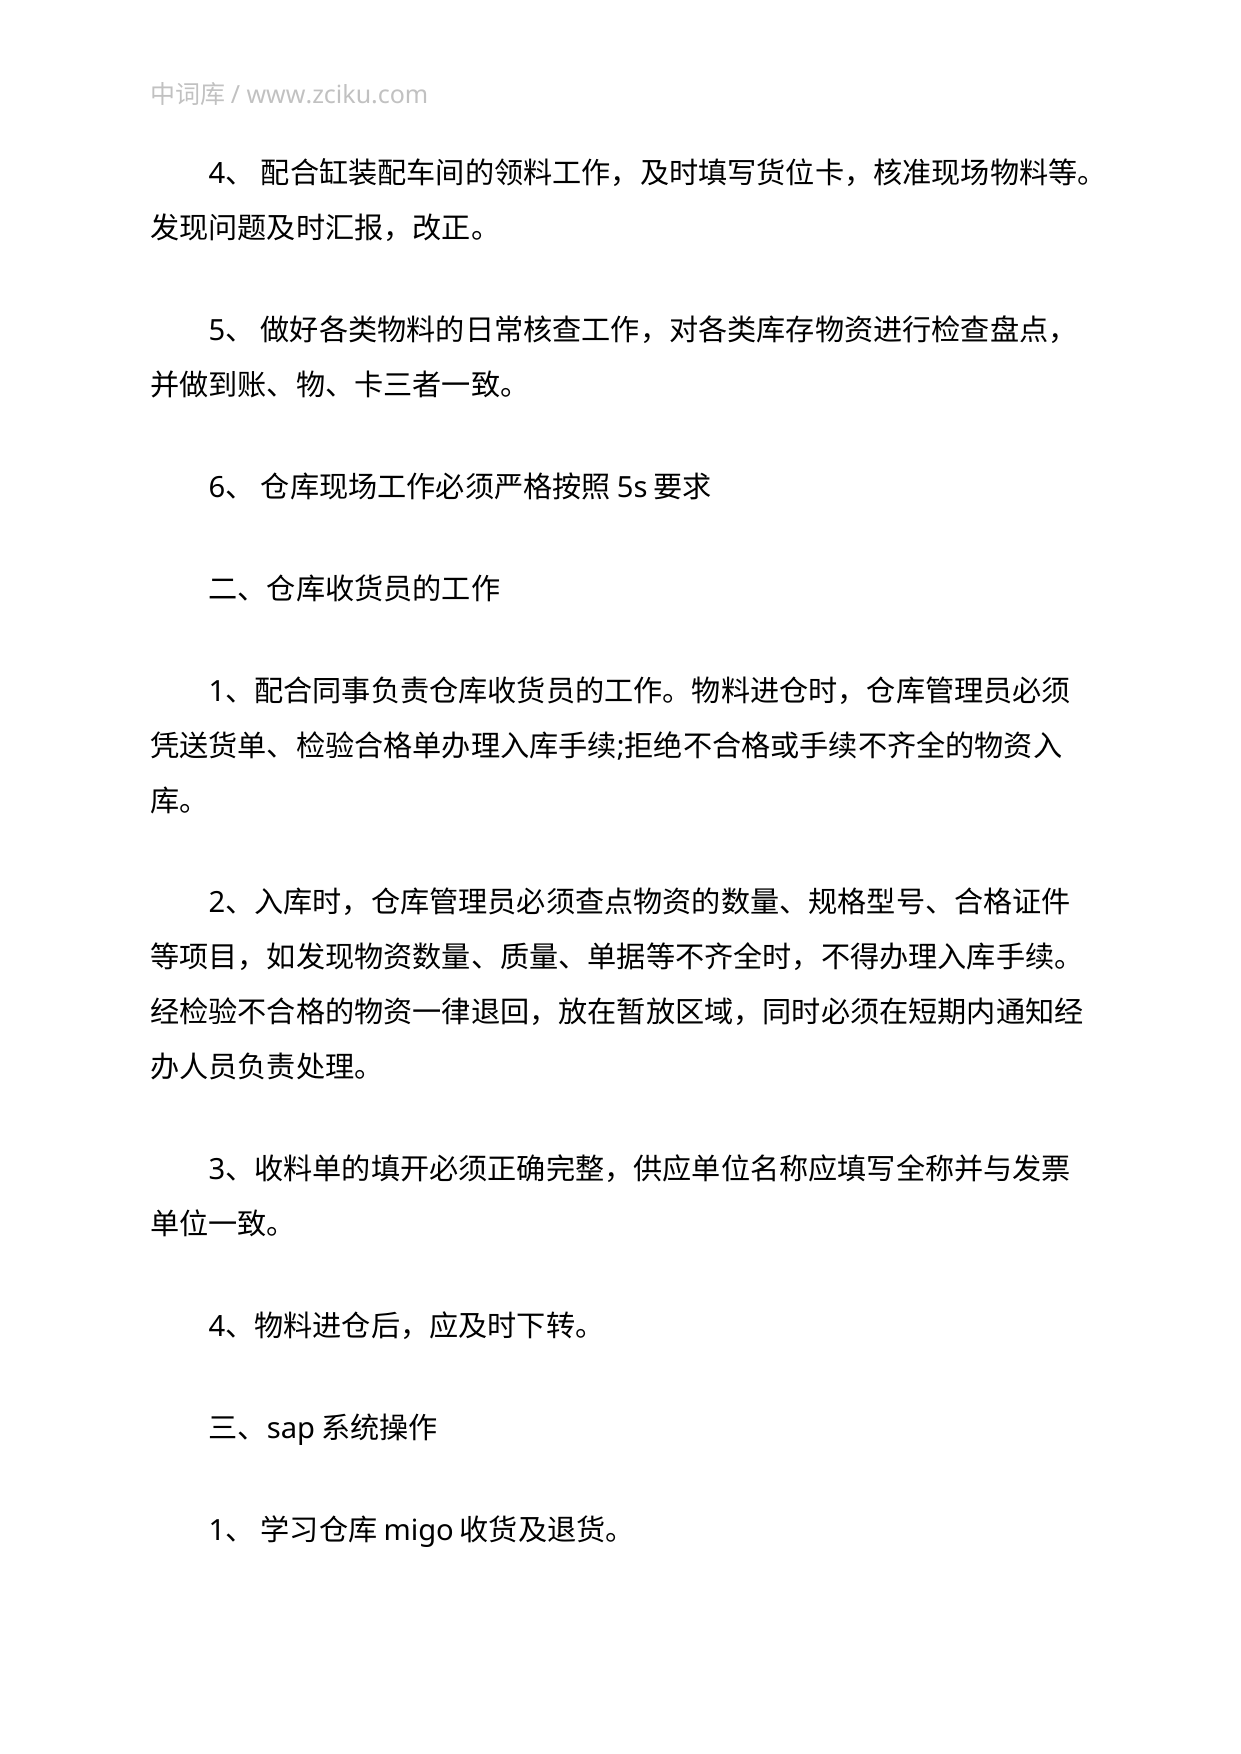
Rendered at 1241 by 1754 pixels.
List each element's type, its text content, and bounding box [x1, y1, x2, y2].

text 6、 仓库现场工作必须严格按照5s要求 [150, 463, 1090, 506]
text 二、仓库收货员的工作 [150, 566, 1090, 608]
text 4、物料进仓后，应及时下转。 [150, 1302, 1090, 1345]
text 2、入库时，仓库管理员必须查点物资的数量、规格型号、合格证件等项目，如发现物资数量、质量、单据等不齐全时，不得办理入库手续。经检验不合格的物资一律退回，放在暂放区域，同时必须在短期内通知经办人员负责处理。 [150, 879, 1090, 1086]
text 4、 配合缸装配车间的领料工作，及时填写货位卡，核准现场物料等。发现问题及时汇报，改正。 [150, 150, 1090, 247]
text 1、 学习仓库migo收货及退货。 [150, 1506, 1090, 1549]
text 5、 做好各类物料的日常核查工作，对各类库存物资进行检查盘点，并做到账、物、卡三者一致。 [150, 307, 1090, 404]
text 1、配合同事负责仓库收货员的工作。物料进仓时，仓库管理员必须凭送货单、检验合格单办理入库手续;拒绝不合格或手续不齐全的物资入库。 [150, 667, 1090, 819]
text 三、sap系统操作 [150, 1404, 1090, 1447]
text 3、收料单的填开必须正确完整，供应单位名称应填写全称并与发票单位一致。 [150, 1146, 1090, 1243]
